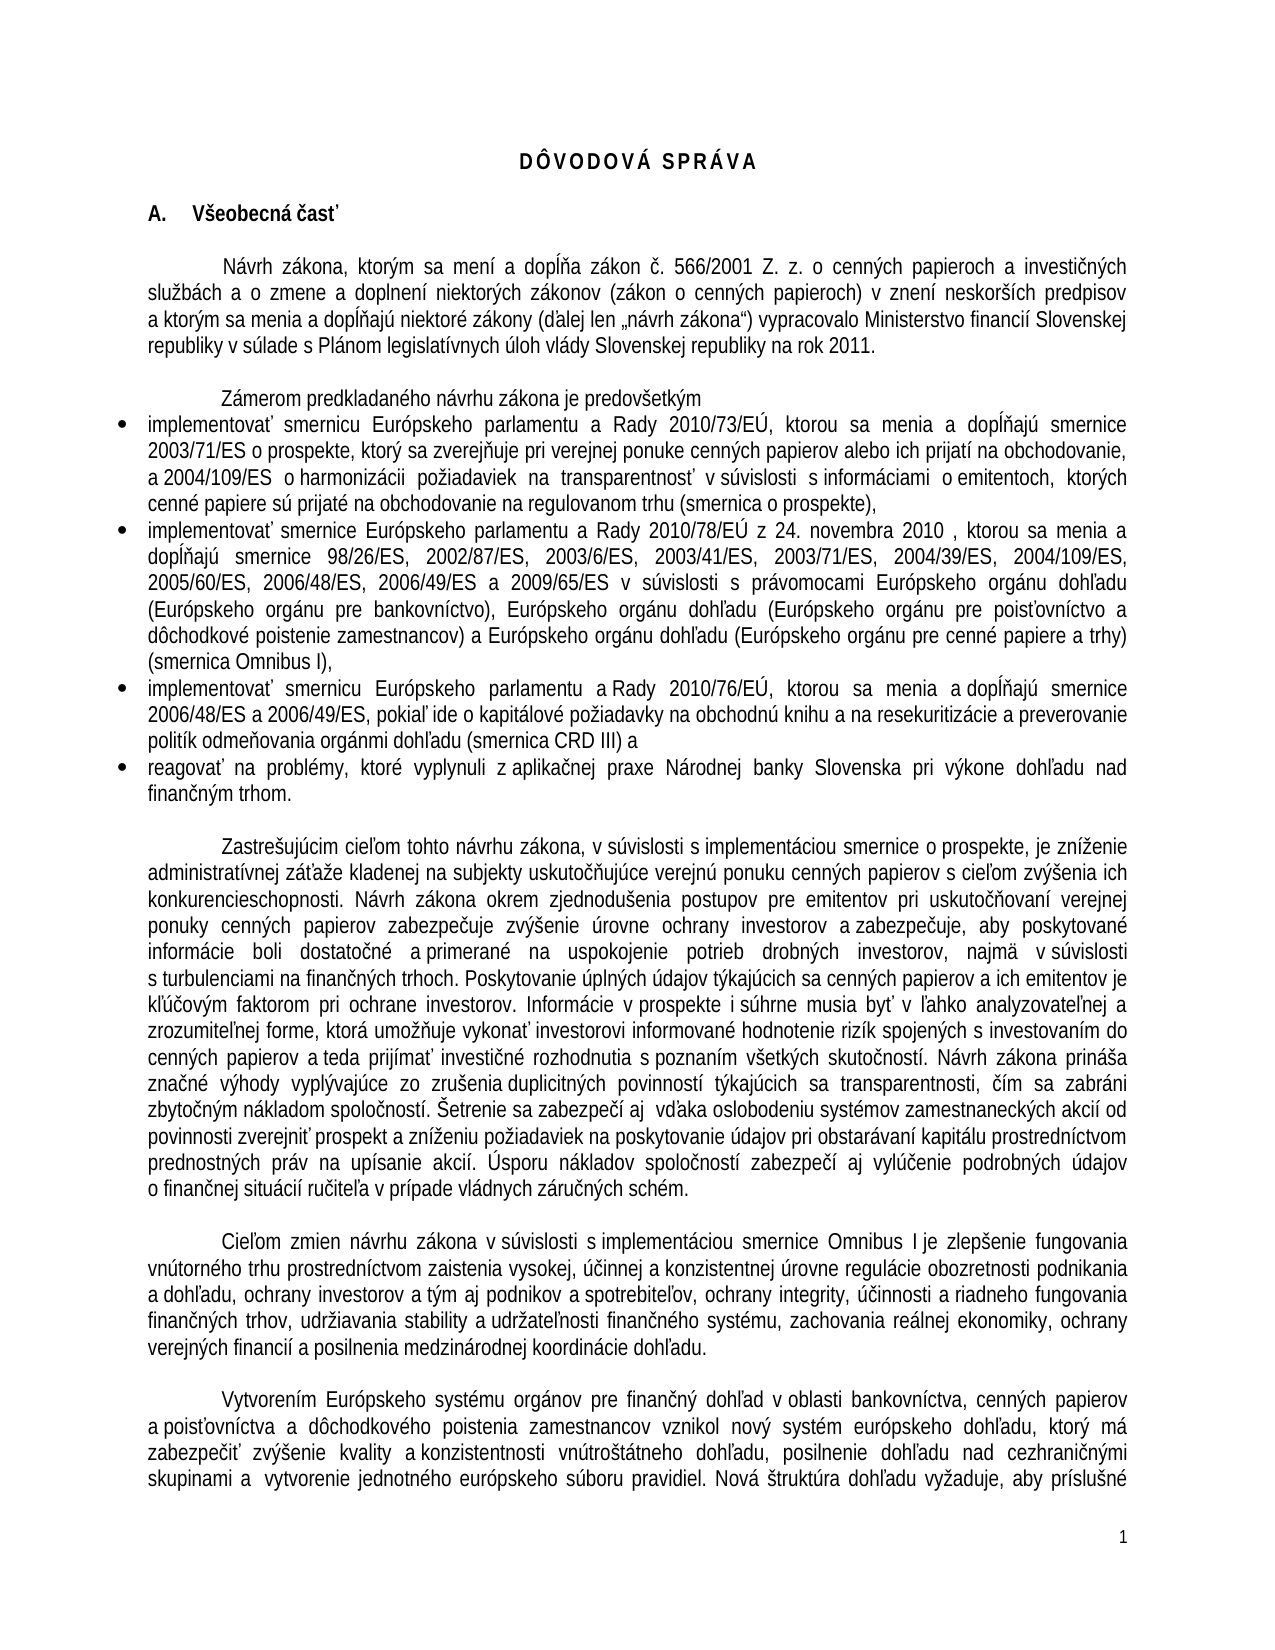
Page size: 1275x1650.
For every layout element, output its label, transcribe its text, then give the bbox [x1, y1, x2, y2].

list implementovať smernicu Európskeho parlamentu a Rady 2010/76/EÚ, ktorou sa menia a dopĺňajú smernice 2006/48/ES a 2006/49/ES, pokiaľ ide o kapitálové požiadavky na obchodnú knihu a na resekuritizácie a preverovanie politík odmeňovania orgánmi dohľadu (smernica CRD III) a [118, 675, 1127, 754]
list Všeobecná časť [148, 200, 1127, 227]
text Dôvodová správa [148, 148, 1127, 174]
text Návrh zákona, ktorým sa mení a dopĺňa zákon č. 566/2001 Z. z. o cenných papieroch a investičných službách a o zmene a doplnení niektorých zákonov (zákon o cenných papieroch) v znení neskorších predpisov a ktorým sa menia a dopĺňajú niektoré zákony (ďalej len „návrh zákona“) vypracovalo Ministerstvo financií Slovenskej republiky v súlade s Plánom legislatívnych úloh vlády Slovenskej republiky na rok 2011. [148, 253, 1127, 358]
list reagovať na problémy, ktoré vyplynuli z aplikačnej praxe Národnej banky Slovenska pri výkone dohľadu nad finančným trhom. [118, 754, 1127, 806]
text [148, 1386, 1127, 1492]
text Zámerom predkladaného návrhu zákona je predovšetkým [148, 385, 1127, 411]
text Cieľom zmien návrhu zákona v súvislosti s implementáciou smernice Omnibus I je zlepšenie fungovania vnútorného trhu prostredníctvom zaistenia vysokej, účinnej a konzistentnej úrovne regulácie obozretnosti podnikania a dohľadu, ochrany investorov a tým aj podnikov a spotrebiteľov, ochrany integrity, účinnosti a riadneho fungovania finančných trhov, udržiavania stability a udržateľnosti finančného systému, zachovania reálnej ekonomiky, ochrany verejných financií a posilnenia medzinárodnej koordinácie dohľadu. [148, 1228, 1127, 1360]
text Zastrešujúcim cieľom tohto návrhu zákona, v súvislosti s implementáciou smernice o prospekte, je zníženie administratívnej záťaže kladenej na subjekty uskutočňujúce verejnú ponuku cenných papierov s cieľom zvýšenia ich konkurencieschopnosti. Návrh zákona okrem zjednodušenia postupov pre emitentov pri uskutočňovaní verejnej ponuky cenných papierov zabezpečuje zvýšenie úrovne ochrany investorov a zabezpečuje, aby poskytované informácie boli dostatočné a primerané na uspokojenie potrieb drobných investorov, najmä v súvislosti s turbulenciami na finančných trhoch. Poskytovanie úplných údajov týkajúcich sa cenných papierov a ich emitentov je kľúčovým faktorom pri ochrane investorov. Informácie v prospekte i súhrne musia byť v ľahko analyzovateľnej a zrozumiteľnej forme, ktorá umožňuje vykonať investorovi informované hodnotenie rizík spojených s investovaním do cenných papierov a teda prijímať investičné rozhodnutia s poznaním všetkých skutočností. Návrh zákona prináša značné výhody vyplývajúce zo zrušenia duplicitných povinností týkajúcich sa transparentnosti, čím sa zabráni zbytočným nákladom spoločností. Šetrenie sa zabezpečí aj vďaka oslobodeniu systémov zamestnaneckých akcií od povinnosti zverejniť prospekt a zníženiu požiadaviek na poskytovanie údajov pri obstarávaní kapitálu prostredníctvom prednostných práv na upísanie akcií. Úsporu nákladov spoločností zabezpečí aj vylúčenie podrobných údajov o finančnej situácií ručiteľa v prípade vládnych záručných schém. [148, 833, 1127, 1202]
list implementovať smernice Európskeho parlamentu a Rady 2010/78/EÚ z 24. novembra 2010 , ktorou sa menia a dopĺňajú smernice 98/26/ES, 2002/87/ES, 2003/6/ES, 2003/41/ES, 2003/71/ES, 2004/39/ES, 2004/109/ES, 2005/60/ES, 2006/48/ES, 2006/49/ES a 2009/65/ES v súvislosti s právomocami Európskeho orgánu dohľadu (Európskeho orgánu pre bankovníctvo), Európskeho orgánu dohľadu (Európskeho orgánu pre poisťovníctvo a dôchodkové poistenie zamestnancov) a Európskeho orgánu dohľadu (Európskeho orgánu pre cenné papiere a trhy) (smernica Omnibus I), [118, 517, 1127, 675]
list implementovať smernicu Európskeho parlamentu a Rady 2010/73/EÚ, ktorou sa menia a dopĺňajú smernice 2003/71/ES o prospekte, ktorý sa zverejňuje pri verejnej ponuke cenných papierov alebo ich prijatí na obchodovanie, a 2004/109/ES o harmonizácii požiadaviek na transparentnosť v súvislosti s informáciami o emitentoch, ktorých cenné papiere sú prijaté na obchodovanie na regulovanom trhu (smernica o prospekte), [118, 411, 1127, 517]
